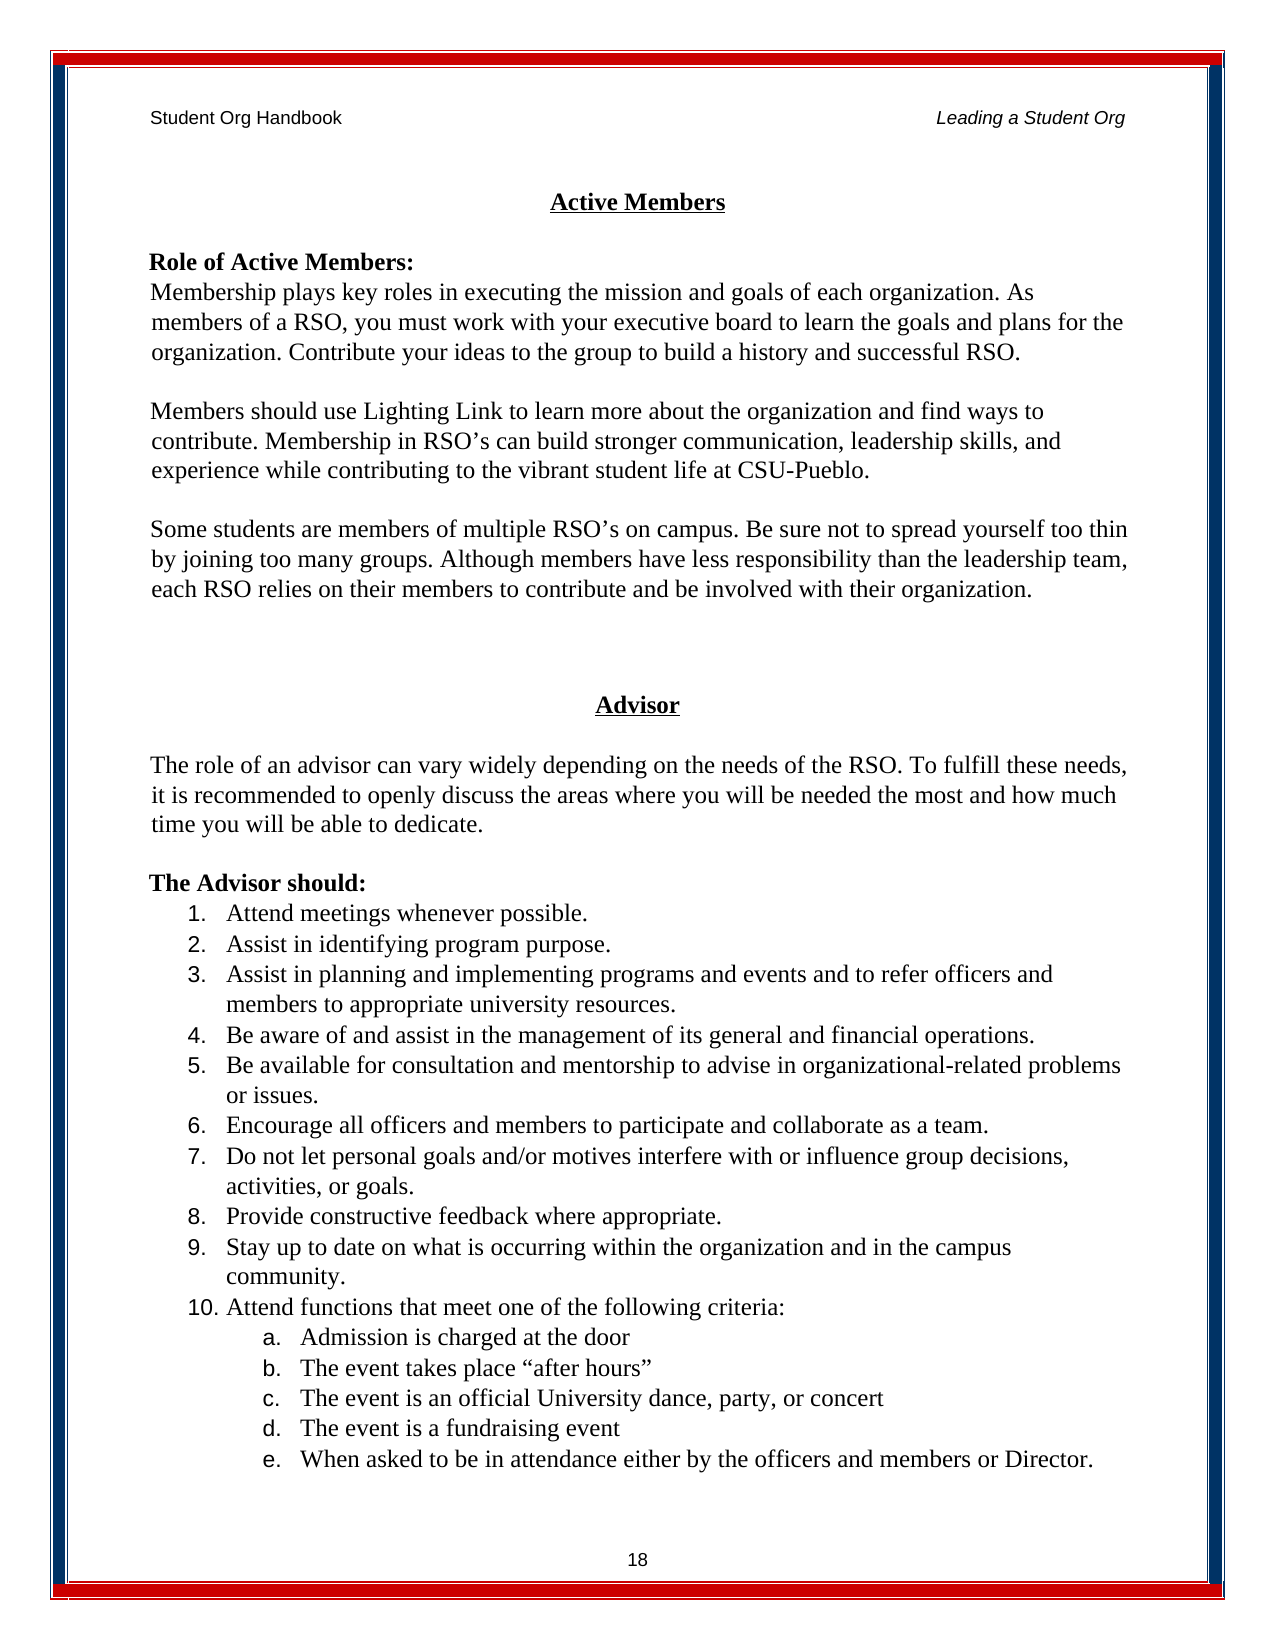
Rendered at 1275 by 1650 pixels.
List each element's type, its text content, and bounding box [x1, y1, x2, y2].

list Provide constructive feedback where appropriate. [187, 1201, 1131, 1230]
text Members should use Lighting Link to learn more about the organization and find ways to contribute. Membership in RSO’s can build stronger communication, leadership skills, and experience while contributing to the vibrant student life at CSU-Pueblo. [150, 396, 1131, 484]
list Encourage all officers and members to participate and collaborate as a team. [187, 1110, 1131, 1139]
text The role of an advisor can vary widely depending on the needs of the RSO. To fulfill these needs, it is recommended to openly discuss the areas where you will be needed the most and how much time you will be able to dedicate. [150, 750, 1131, 838]
list The event is an official University dance, party, or concert [262, 1383, 1131, 1412]
list Assist in identifying program purpose. [187, 929, 1131, 958]
list Admission is charged at the door [262, 1322, 1131, 1351]
list Do not let personal goals and/or motives interfere with or influence group decisions, activities, or goals. [187, 1141, 1131, 1199]
text Role of Active Members: [148, 247, 1132, 276]
list The event takes place “after hours” [262, 1353, 1131, 1381]
list Be aware of and assist in the management of its general and financial operations. [187, 1020, 1131, 1048]
list The event is a fundraising event [262, 1413, 1131, 1442]
list Be available for consultation and mentorship to advise in organizational-related problems or issues. [187, 1050, 1131, 1109]
list When asked to be in attendance either by the officers and members or Director. [262, 1444, 1131, 1473]
list Attend functions that meet one of the following criteria: [187, 1292, 1131, 1321]
text The Advisor should: [148, 868, 1132, 897]
list Stay up to date on what is occurring within the organization and in the campus community. [187, 1232, 1131, 1290]
list Attend meetings whenever possible. [187, 898, 1131, 927]
text Membership plays key roles in executing the mission and goals of each organization. As members of a RSO, you must work with your executive board to learn the goals and plans for the organization. Contribute your ideas to the group to build a history and successful RSO. [150, 277, 1131, 366]
list Assist in planning and implementing programs and events and to refer officers and members to appropriate university resources. [187, 959, 1131, 1018]
subtitle Advisor [154, 690, 1121, 719]
text Some students are members of multiple RSO’s on campus. Be sure not to spread yourself too thin by joining too many groups. Although members have less responsibility than the leadership team, each RSO relies on their members to contribute and be involved with their organization. [150, 514, 1131, 603]
subtitle Active Members [154, 187, 1121, 216]
